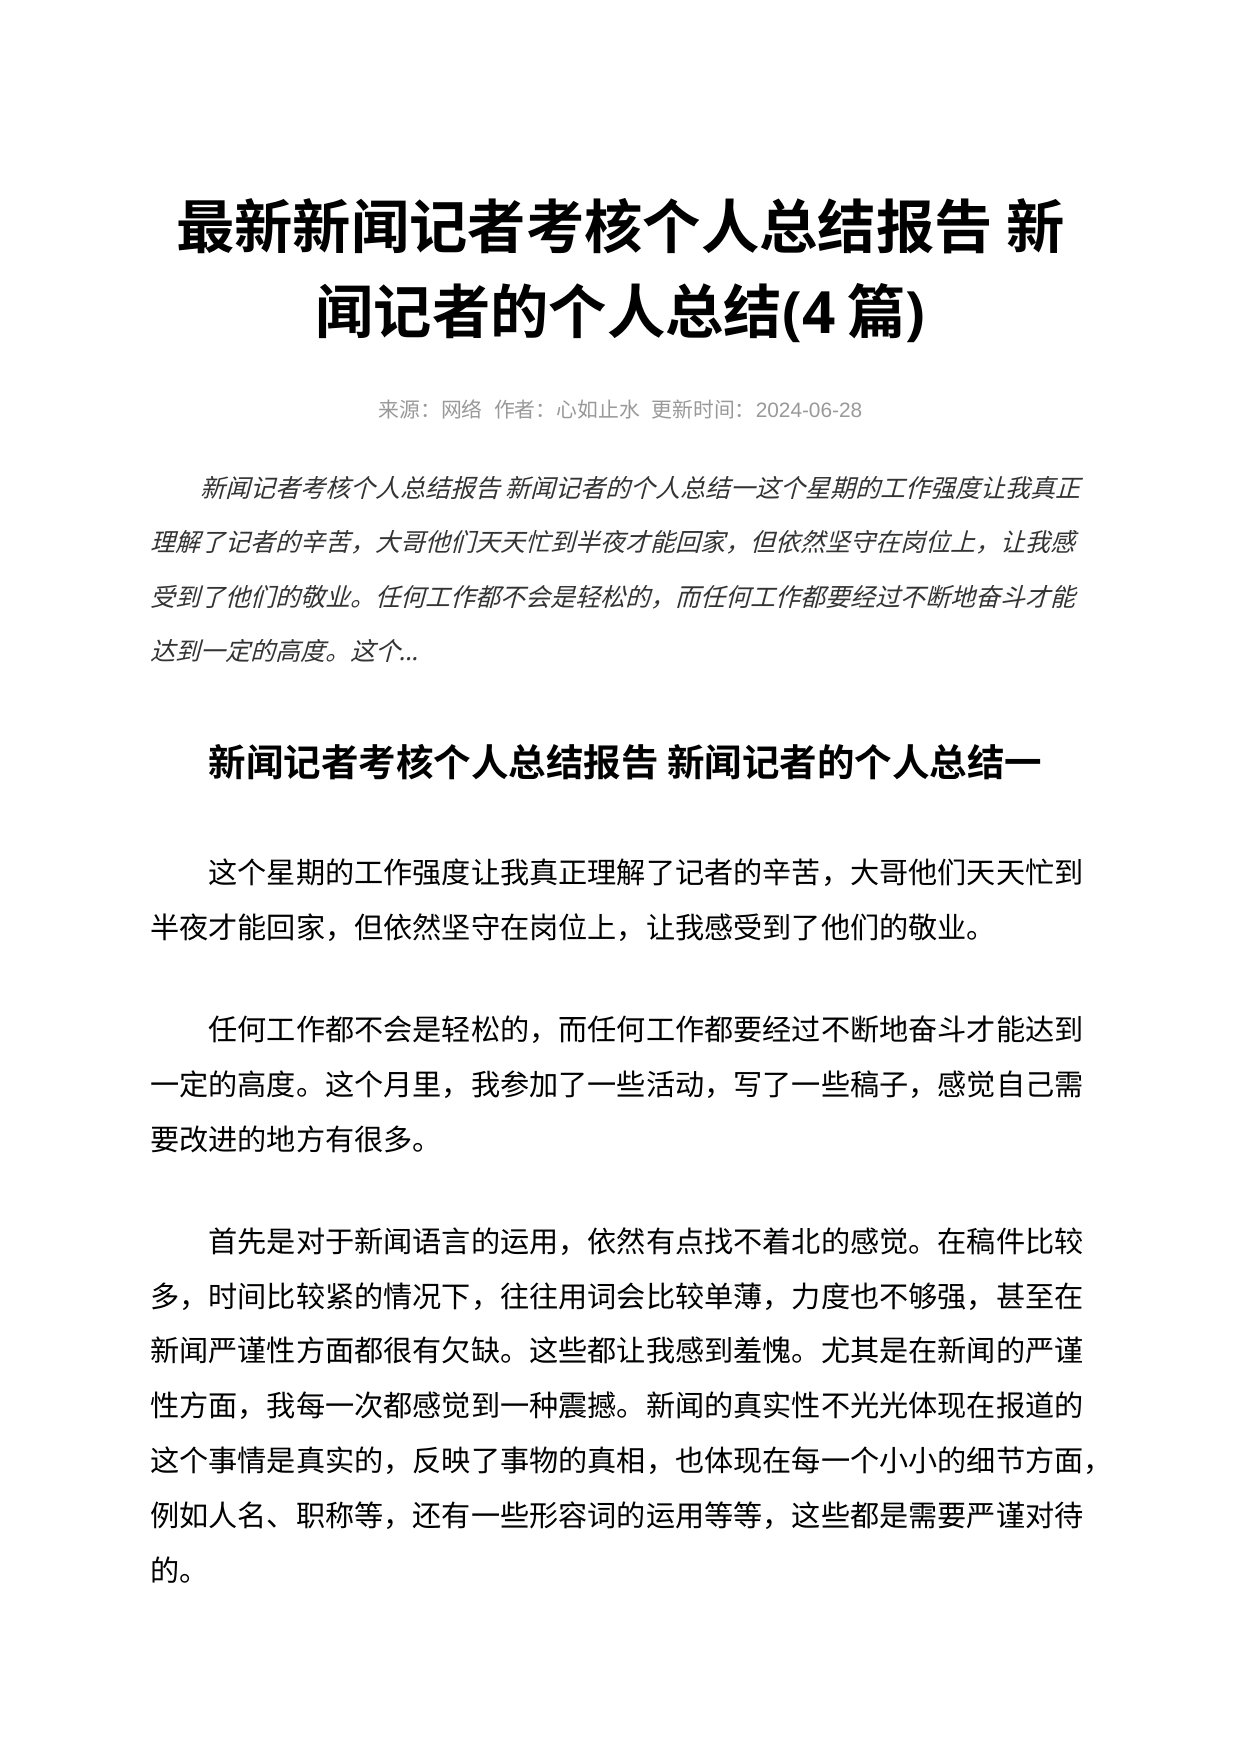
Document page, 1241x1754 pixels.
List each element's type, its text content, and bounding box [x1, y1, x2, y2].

text 这个星期的工作强度让我真正理解了记者的辛苦，大哥他们天天忙到半夜才能回家，但依然坚守在岗位上，让我感受到了他们的敬业。 [150, 850, 1090, 947]
text 新闻记者考核个人总结报告 新闻记者的个人总结一 [150, 733, 1090, 787]
text 任何工作都不会是轻松的，而任何工作都要经过不断地奋斗才能达到一定的高度。这个月里，我参加了一些活动，写了一些稿子，感觉自己需要改进的地方有很多。 [150, 1007, 1090, 1159]
text 来源：网络 作者：心如止水 更新时间：2024-06-28 [150, 397, 1090, 421]
subtitle 最新新闻记者考核个人总结报告 新闻记者的个人总结(4篇) [150, 181, 1090, 351]
text 新闻记者考核个人总结报告 新闻记者的个人总结一这个星期的工作强度让我真正理解了记者的辛苦，大哥他们天天忙到半夜才能回家，但依然坚守在岗位上，让我感受到了他们的敬业。任何工作都不会是轻松的，而任何工作都要经过不断地奋斗才能达到一定的高度。这个... [150, 468, 1090, 668]
text 首先是对于新闻语言的运用，依然有点找不着北的感觉。在稿件比较多，时间比较紧的情况下，往往用词会比较单薄，力度也不够强，甚至在新闻严谨性方面都很有欠缺。这些都让我感到羞愧。尤其是在新闻的严谨性方面，我每一次都感觉到一种震撼。新闻的真实性不光光体现在报道的这个事情是真实的，反映了事物的真相，也体现在每一个小小的细节方面，例如人名、职称等，还有一些形容词的运用等等，这些都是需要严谨对待的。 [150, 1218, 1090, 1590]
